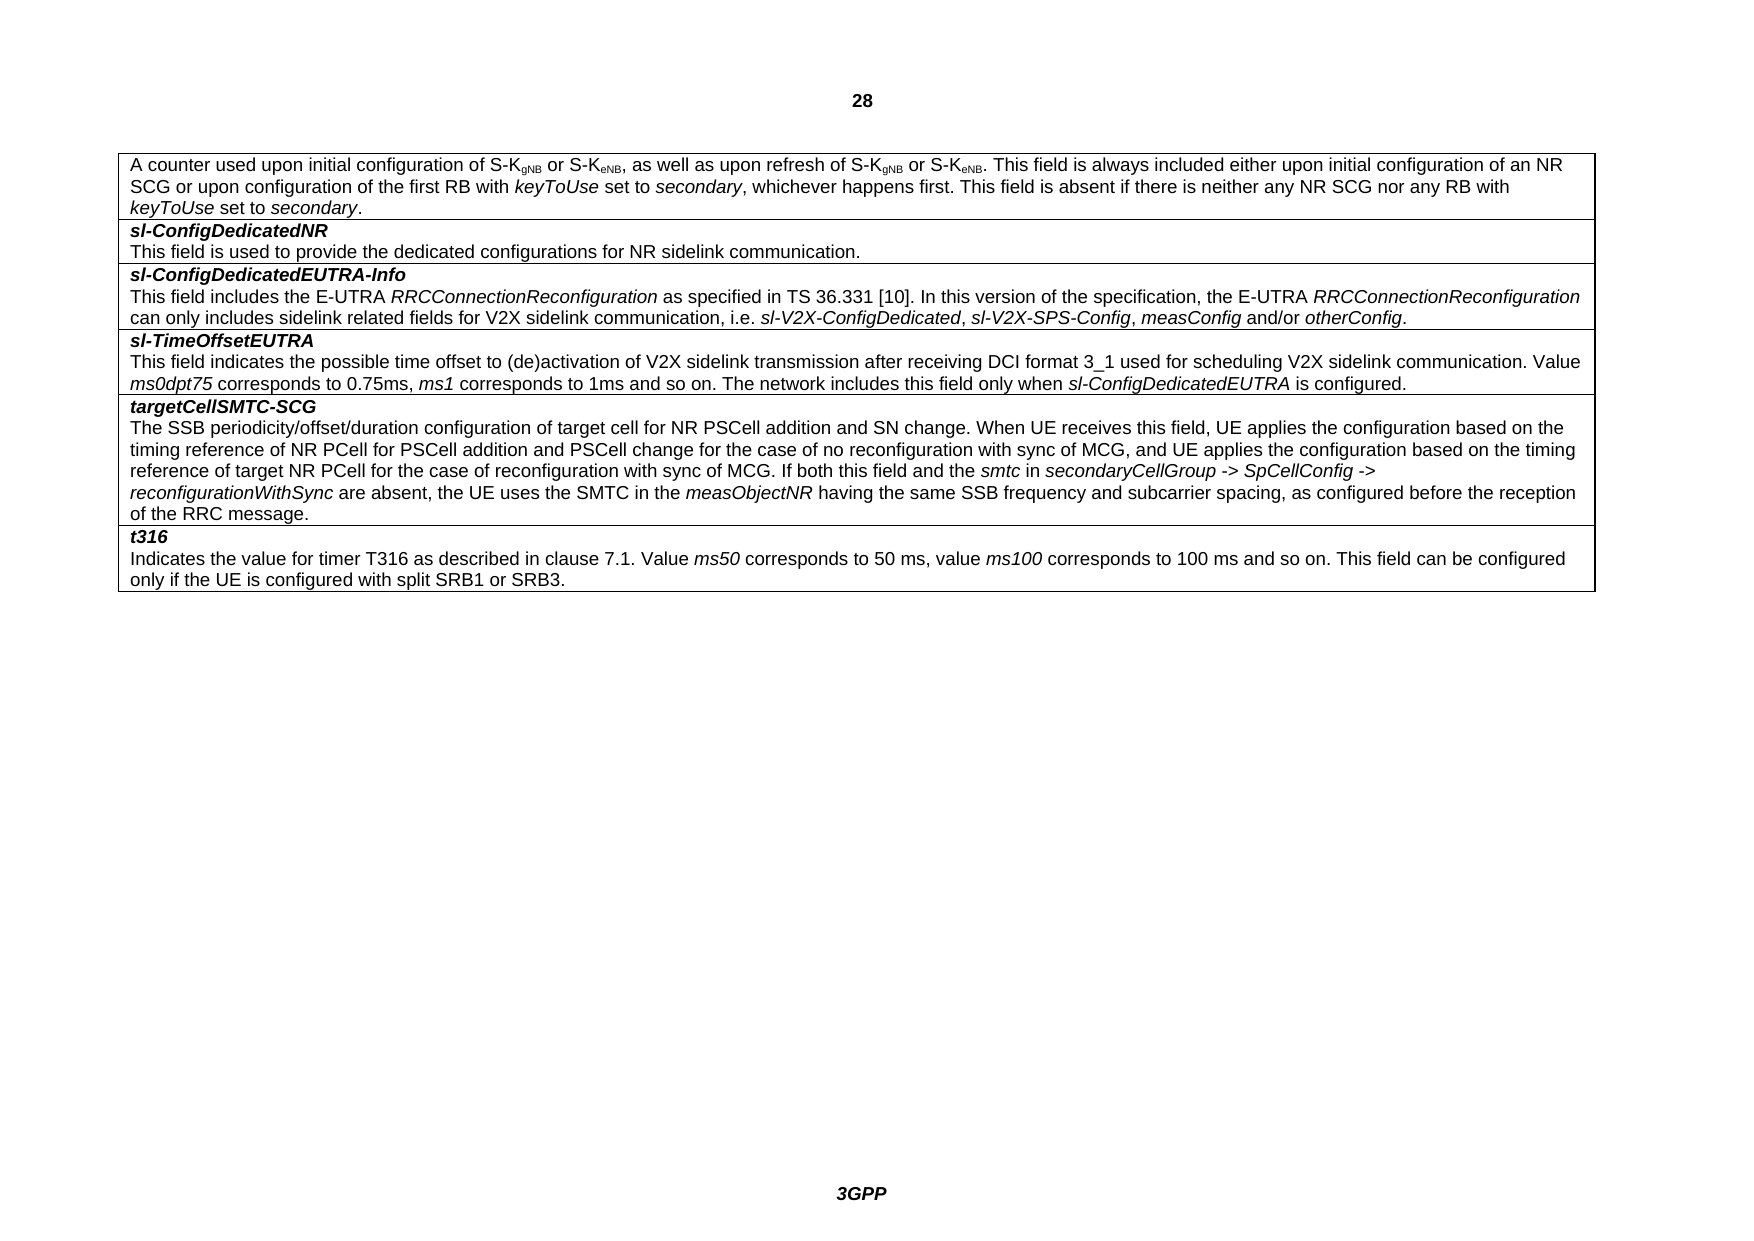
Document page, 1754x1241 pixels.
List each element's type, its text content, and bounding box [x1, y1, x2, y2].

table_cell sl-ConfigDedicatedNR This field is used to provide the dedicated configurations for NR sidelink communication. [119, 220, 1594, 263]
table_cell sl-ConfigDedicatedEUTRA-Info This field includes the E-UTRA RRCConnectionReconfiguration as specified in TS 36.331 [10]. In this version of the specification, the E-UTRA RRCConnectionReconfiguration can only includes sidelink related fields for V2X sidelink communication, i.e. sl-V2X-ConfigDedicated, sl-V2X-SPS-Config, measConfig and/or otherConfig. [119, 264, 1594, 329]
table_cell targetCellSMTC-SCG The SSB periodicity/offset/duration configuration of target cell for NR PSCell addition and SN change. When UE receives this field, UE applies the configuration based on the timing reference of NR PCell for PSCell addition and PSCell change for the case of no reconfiguration with sync of MCG, and UE applies the configuration based on the timing reference of target NR PCell for the case of reconfiguration with sync of MCG. If both this field and the smtc in secondaryCellGroup -> SpCellConfig -> reconfigurationWithSync are absent, the UE uses the SMTC in the measObjectNR having the same SSB frequency and subcarrier spacing, as configured before the reception of the RRC message. [119, 395, 1594, 525]
table_cell t316 Indicates the value for timer T316 as described in clause 7.1. Value ms50 corresponds to 50 ms, value ms100 corresponds to 100 ms and so on. This field can be configured only if the UE is configured with split SRB1 or SRB3. [119, 526, 1594, 591]
table_cell sl-TimeOffsetEUTRA This field indicates the possible time offset to (de)activation of V2X sidelink transmission after receiving DCI format 3_1 used for scheduling V2X sidelink communication. Value ms0dpt75 corresponds to 0.75ms, ms1 corresponds to 1ms and so on. The network includes this field only when sl-ConfigDedicatedEUTRA is configured. [119, 330, 1594, 394]
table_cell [119, 154, 1594, 219]
